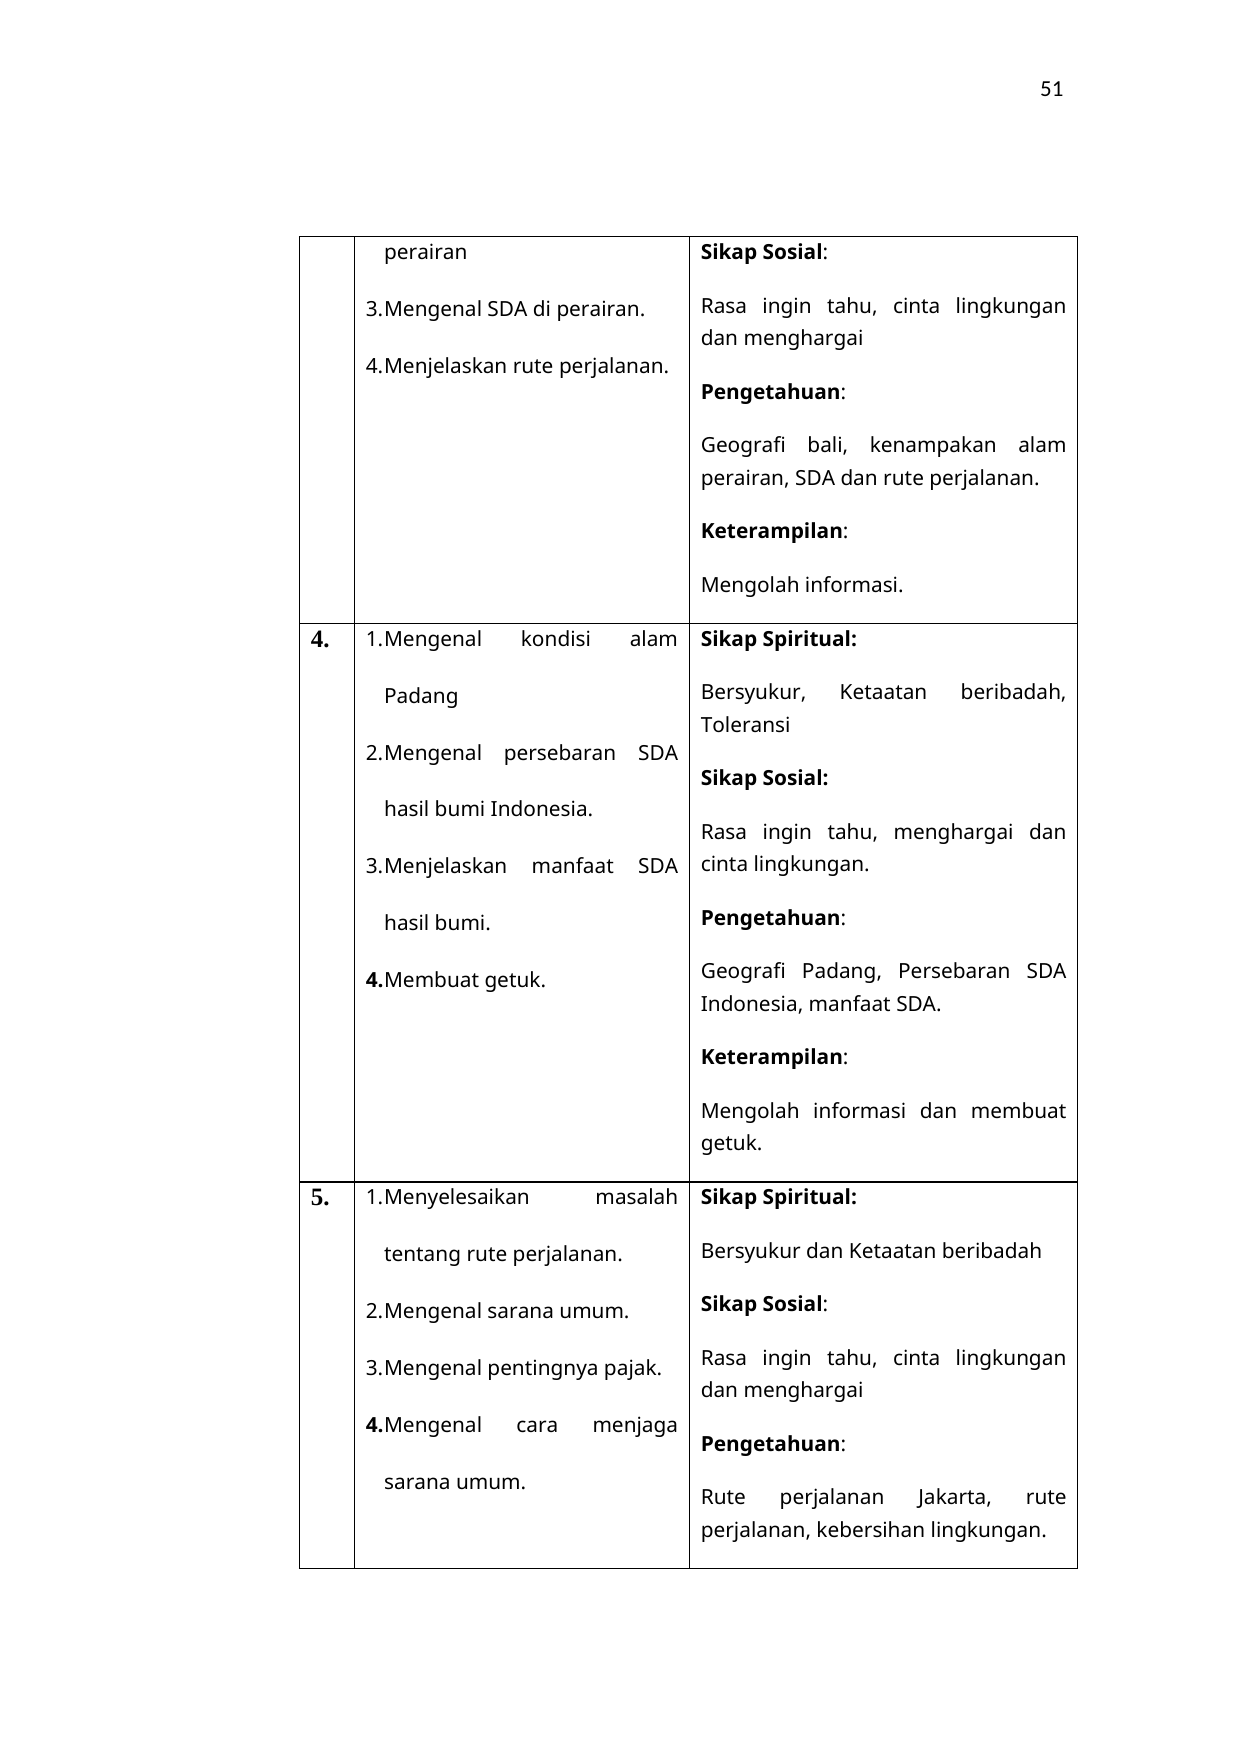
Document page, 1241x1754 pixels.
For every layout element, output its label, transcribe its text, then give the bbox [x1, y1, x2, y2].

table_cell 5. [300, 1183, 354, 1568]
table_cell 3. [300, 237, 354, 623]
table_cell Mengenal kondisi alam Padang Mengenal persebaran SDA hasil bumi Indonesia. Menjelaskan manfaat SDA hasil bumi. Membuat getuk. [355, 624, 689, 1181]
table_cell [690, 1183, 1077, 1568]
table_cell 4. [300, 624, 354, 1181]
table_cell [690, 237, 1077, 623]
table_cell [355, 1183, 689, 1568]
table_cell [355, 237, 689, 623]
table_cell Sikap Spiritual: Bersyukur, Ketaatan beribadah, Toleransi Sikap Sosial: Rasa ingin tahu, menghargai dan cinta lingkungan. Pengetahuan: Geografi Padang, Persebaran SDA Indonesia, manfaat SDA. Keterampilan: Mengolah informasi dan membuat getuk. [690, 624, 1077, 1181]
